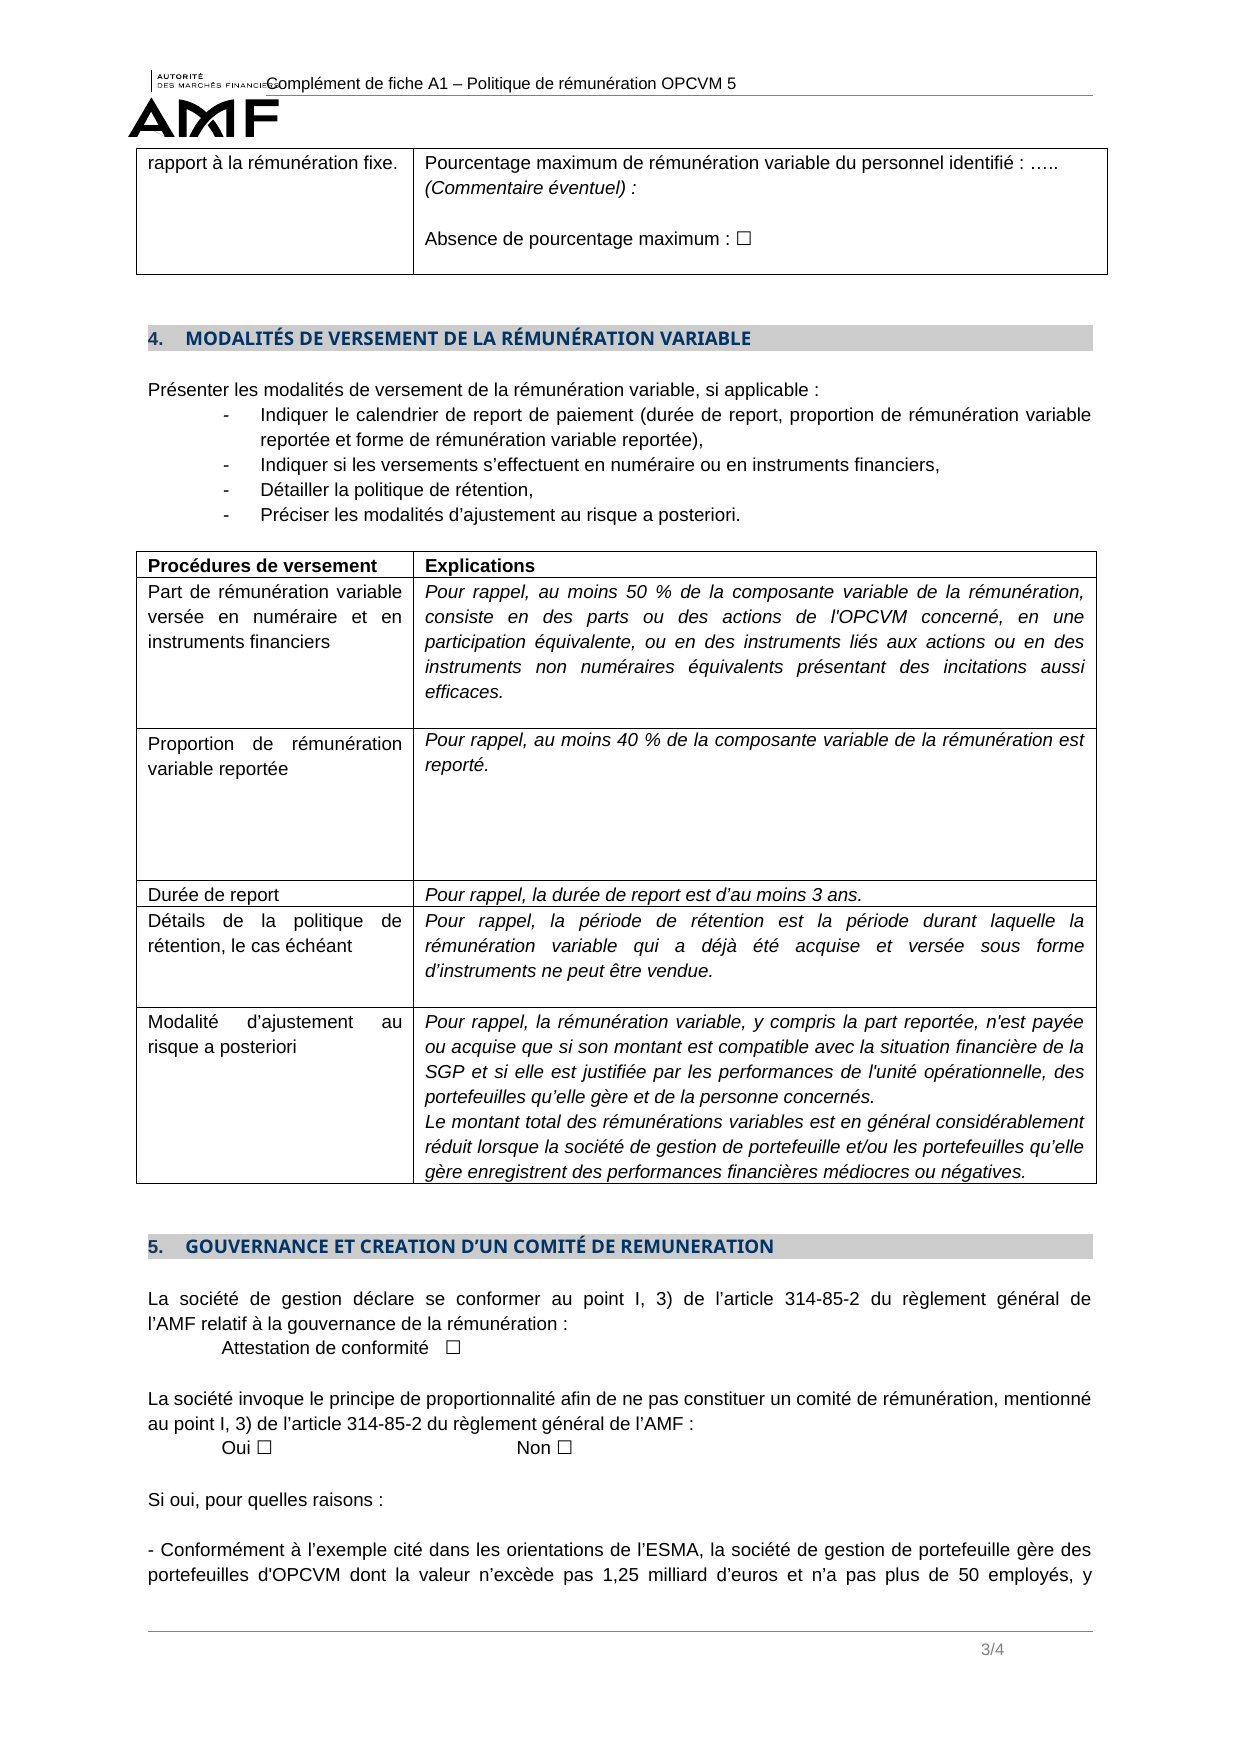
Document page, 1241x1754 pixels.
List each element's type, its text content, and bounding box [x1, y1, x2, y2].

table_cell Pour rappel, au moins 50 % de la composante variable de la rémunération, consiste en des parts ou des actions de l'OPCVM concerné, en une participation équivalente, ou en des instruments liés aux actions ou en des instruments non numéraires équivalents présentant des incitations aussi efficaces. [414, 578, 1096, 728]
table_cell Pour rappel, la durée de report est d’au moins 3 ans. [414, 881, 1096, 906]
table_cell Proportion de rémunération variable reportée [137, 729, 413, 879]
text La société de gestion déclare se conformer au point I, 3) de l’article 314-85-2 du règlement général de l’AMF relatif à la gouvernance de la rémunération : [148, 1284, 1093, 1334]
table_header Explications [414, 552, 1096, 577]
table_cell Modalité d’ajustement au risque a posteriori [137, 1008, 413, 1183]
list Détailler la politique de rétention, [223, 476, 1093, 501]
table_cell Détails de la politique de rétention, le cas échéant [137, 907, 413, 1007]
list Présenter les modalités de versement de la rémunération variable, si applicable : [148, 376, 1093, 401]
text Attestation de conformité [148, 1334, 1093, 1360]
list MOdalités de versement de la rémunération variable [148, 325, 1093, 351]
text Si oui, pour quelles raisons : [148, 1485, 1093, 1510]
table_header Procédures de versement [137, 552, 413, 577]
list Gouvernance et CReation d’un comité de remuneration [148, 1234, 1093, 1259]
table_cell Pour rappel, la rémunération variable, y compris la part reportée, n'est payée ou acquise que si son montant est compatible avec la situation financière de la SGP et si elle est justifiée par les performances de l'unité opérationnelle, des portefeuilles qu’elle gère et de la personne concernés. Le montant total des rémunérations variables est en général considérablement réduit lorsque la société de gestion de portefeuille et/ou les portefeuilles qu’elle gère enregistrent des performances financières médiocres ou négatives. [414, 1008, 1096, 1183]
text La société invoque le principe de proportionnalité afin de ne pas constituer un comité de rémunération, mentionné au point I, 3) de l’article 314-85-2 du règlement général de l’AMF : [148, 1385, 1093, 1435]
table_cell Pour rappel, au moins 40 % de la composante variable de la rémunération est reporté. [414, 729, 1096, 879]
list Préciser les modalités d’ajustement au risque a posteriori. [223, 501, 1093, 526]
text Oui Non [148, 1435, 1093, 1460]
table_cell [414, 149, 1107, 274]
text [148, 1535, 1093, 1585]
table_cell Part de rémunération variable versée en numéraire et en instruments financiers [137, 578, 413, 728]
list Indiquer le calendrier de report de paiement (durée de report, proportion de rémunération variable reportée et forme de rémunération variable reportée), [223, 401, 1093, 451]
list Indiquer si les versements s’effectuent en numéraire ou en instruments financiers, [223, 451, 1093, 476]
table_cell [137, 149, 413, 274]
table_cell Durée de report [137, 881, 413, 906]
table_cell Pour rappel, la période de rétention est la période durant laquelle la rémunération variable qui a déjà été acquise et versée sous forme d’instruments ne peut être vendue. [414, 907, 1096, 1007]
